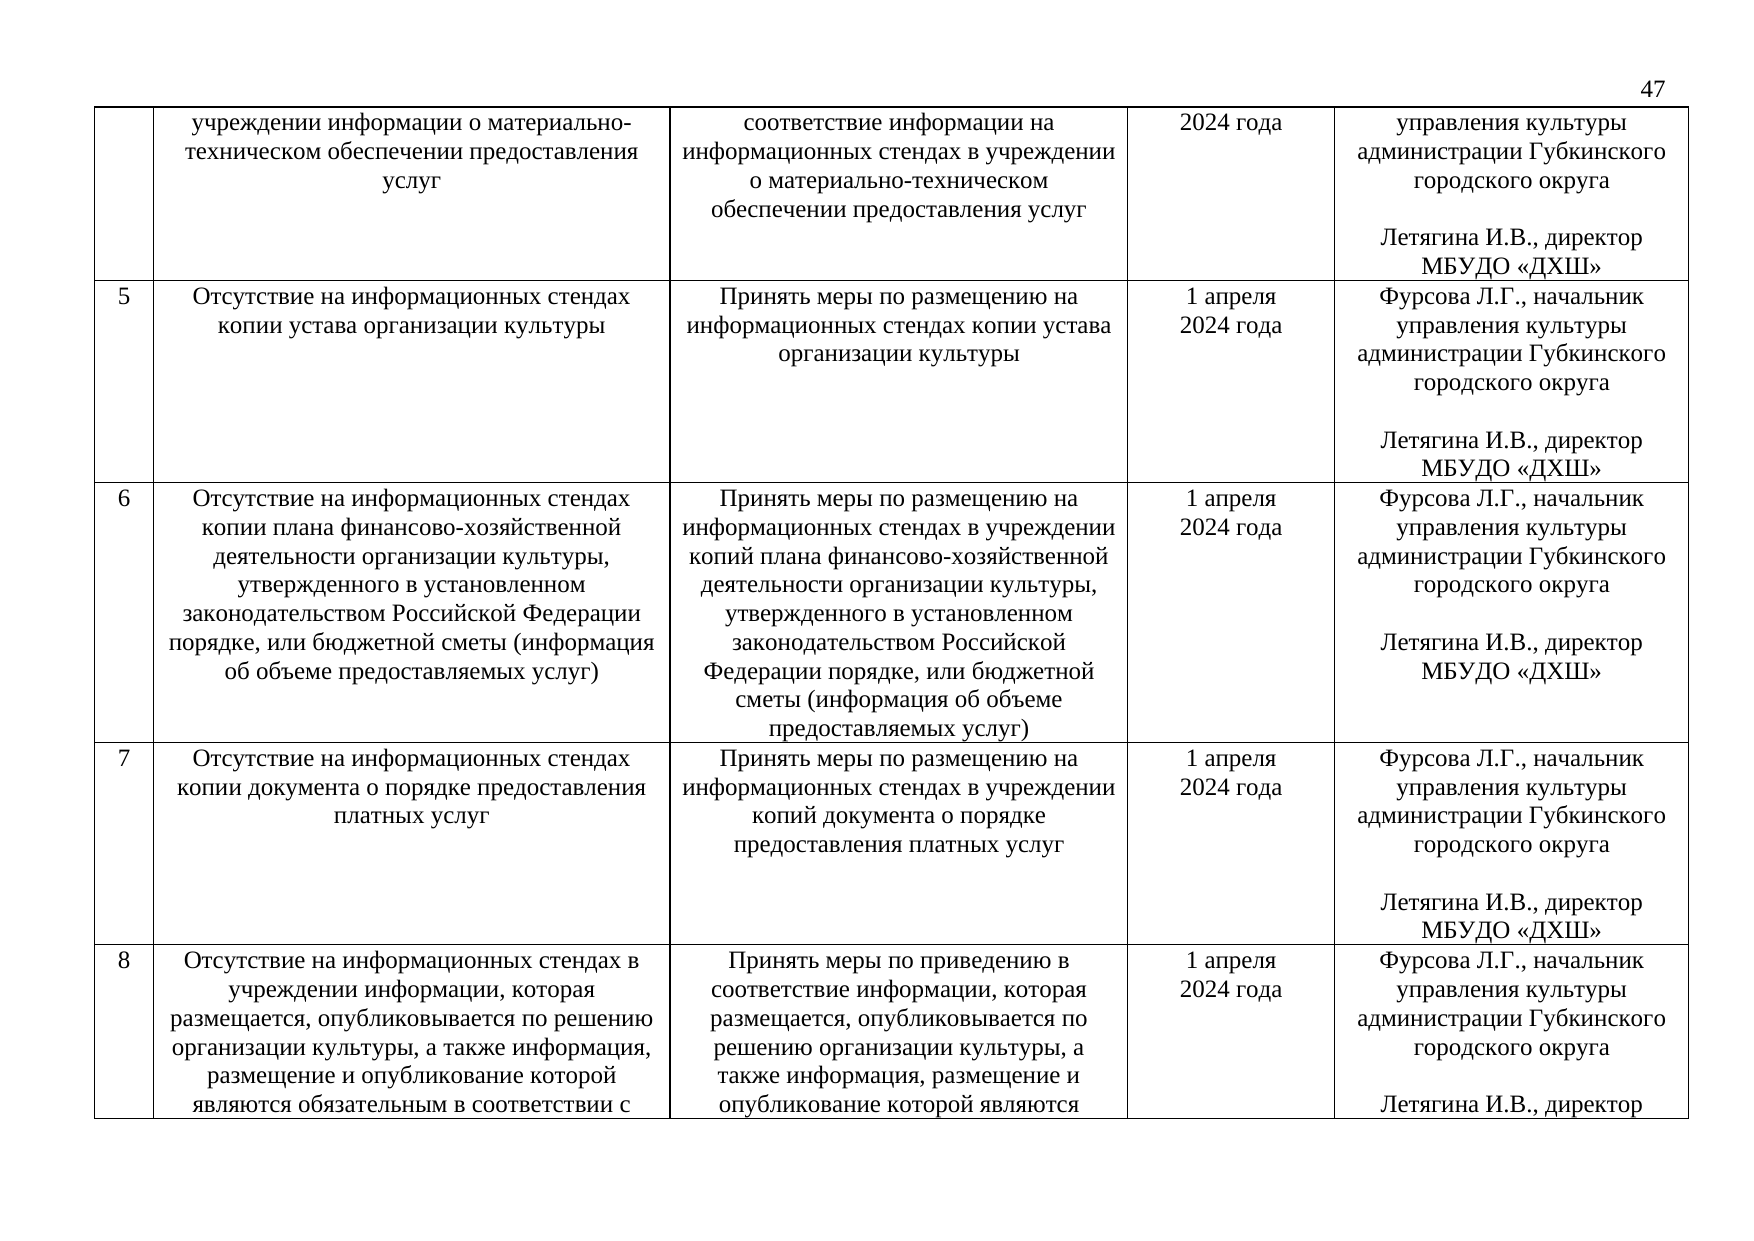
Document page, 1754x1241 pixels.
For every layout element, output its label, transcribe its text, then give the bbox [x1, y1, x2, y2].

table_cell Отсутствие на информационных стендах копии документа о порядке предоставления платных услуг [154, 743, 669, 944]
table_cell 1 апреля 2024 года [1128, 483, 1334, 742]
table_cell Фурсова Л.Г., начальник управления культуры администрации Губкинского городского округа Летягина И.В., директор МБУДО «ДХШ» [1335, 743, 1688, 944]
table_cell 1 апреля 2024 года [1128, 743, 1334, 944]
table_cell 1 апреля 2024 года [1128, 281, 1334, 482]
table_cell Фурсова Л.Г., начальник управления культуры администрации Губкинского городского округа Летягина И.В., директор МБУДО «ДХШ» [1335, 483, 1688, 742]
table_cell 1 апреля 2024 года [1128, 945, 1334, 1118]
table_cell 5 [95, 281, 153, 482]
table_cell 6 [95, 483, 153, 742]
table_cell 8 [95, 945, 153, 1118]
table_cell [671, 945, 1127, 1118]
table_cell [1335, 108, 1688, 280]
table_cell Фурсова Л.Г., начальник управления культуры администрации Губкинского городского округа Летягина И.В., директор МБУДО «ДХШ» [1335, 281, 1688, 482]
table_cell Принять меры по размещению на информационных стендах в учреждении копий документа о порядке предоставления платных услуг [671, 743, 1127, 944]
table_cell Принять меры по размещению на информационных стендах в учреждении копий плана финансово-хозяйственной деятельности организации культуры, утвержденного в установленном законодательством Российской Федерации порядке, или бюджетной сметы (информация об объеме предоставляемых услуг) [671, 483, 1127, 742]
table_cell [1335, 945, 1688, 1118]
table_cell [154, 108, 669, 280]
table_cell 1 апреля 2024 года [1128, 108, 1334, 280]
table_cell Принять меры по размещению на информационных стендах копии устава организации культуры [671, 281, 1127, 482]
table_cell Отсутствие на информационных стендах копии устава организации культуры [154, 281, 669, 482]
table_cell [671, 108, 1127, 280]
table_cell 4 [95, 108, 153, 280]
table_cell 7 [95, 743, 153, 944]
table_cell Отсутствие на информационных стендах копии плана финансово-хозяйственной деятельности организации культуры, утвержденного в установленном законодательством Российской Федерации порядке, или бюджетной сметы (информация об объеме предоставляемых услуг) [154, 483, 669, 742]
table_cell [154, 945, 669, 1118]
